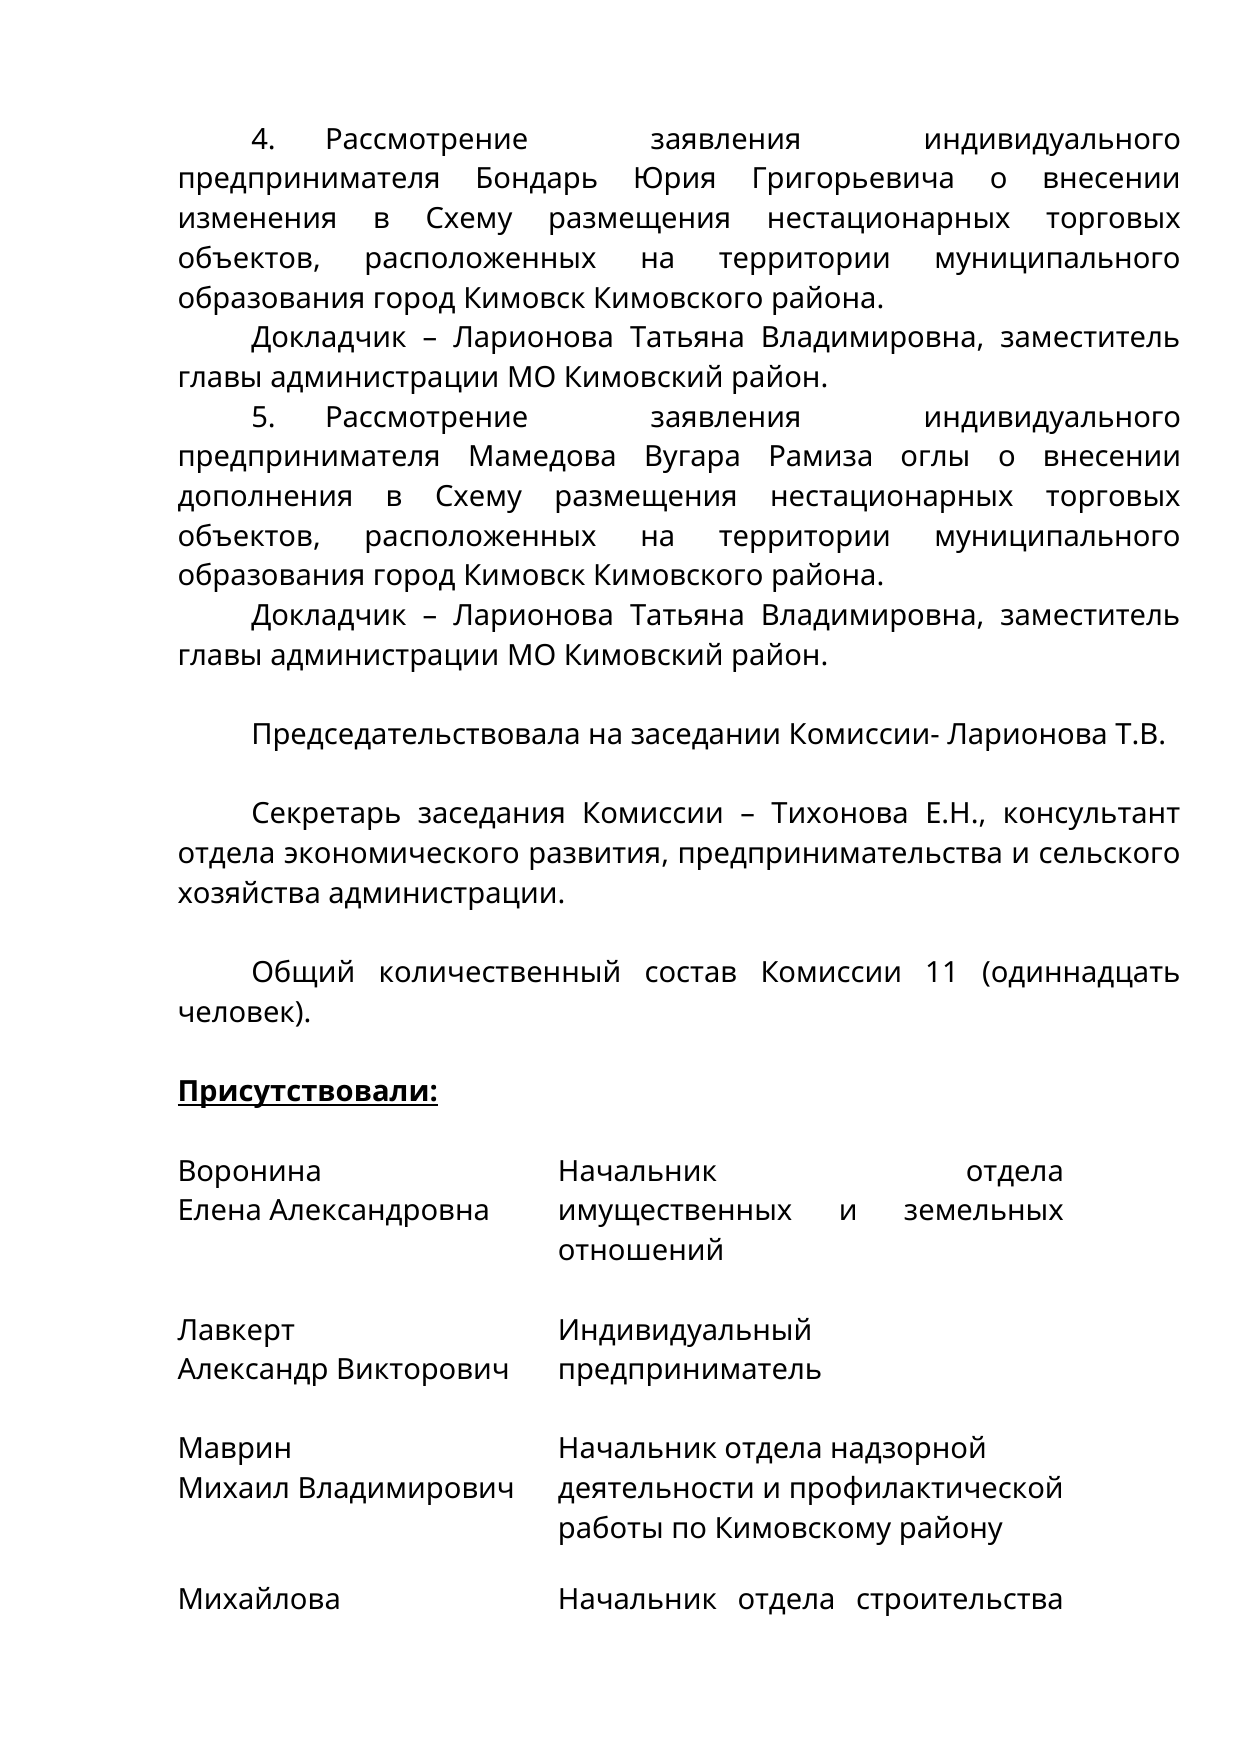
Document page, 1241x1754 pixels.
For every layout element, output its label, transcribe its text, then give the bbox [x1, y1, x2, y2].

table_header Начальник отдела имущественных и земельных отношений [546, 1150, 1075, 1309]
table_cell Начальник отдела надзорной деятельности и профилактической работы по Кимовскому району [546, 1428, 1075, 1578]
table_header Воронина Елена Александровна [166, 1150, 546, 1309]
table_cell Индивидуальный предприниматель [546, 1309, 1075, 1428]
text Общий количественный состав Комиссии 11 (одиннадцать человек). [177, 952, 1181, 1031]
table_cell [166, 1578, 546, 1618]
table_cell Маврин Михаил Владимирович [166, 1428, 546, 1578]
text Секретарь заседания Комиссии – Тихонова Е.Н., консультант отдела экономического развития, предпринимательства и сельского хозяйства администрации. [177, 793, 1181, 912]
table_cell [546, 1578, 1075, 1618]
text Докладчик – Ларионова Татьяна Владимировна, заместитель главы администрации МО Кимовский район. [177, 594, 1181, 674]
table_cell Лавкерт Александр Викторович [166, 1309, 546, 1428]
list Рассмотрение заявления индивидуального предпринимателя Бондарь Юрия Григорьевича о внесении изменения в Схему размещения нестационарных торговых объектов, расположенных на территории муниципального образования город Кимовск Кимовского района. [177, 118, 1181, 317]
text Присутствовали: [177, 1071, 1181, 1110]
text Председательствовала на заседании Комиссии- Ларионова Т.В. [177, 713, 1181, 753]
list Рассмотрение заявления индивидуального предпринимателя Мамедова Вугара Рамиза оглы о внесении дополнения в Схему размещения нестационарных торговых объектов, расположенных на территории муниципального образования город Кимовск Кимовского района. [177, 396, 1181, 594]
text Докладчик – Ларионова Татьяна Владимировна, заместитель главы администрации МО Кимовский район. [177, 317, 1181, 396]
